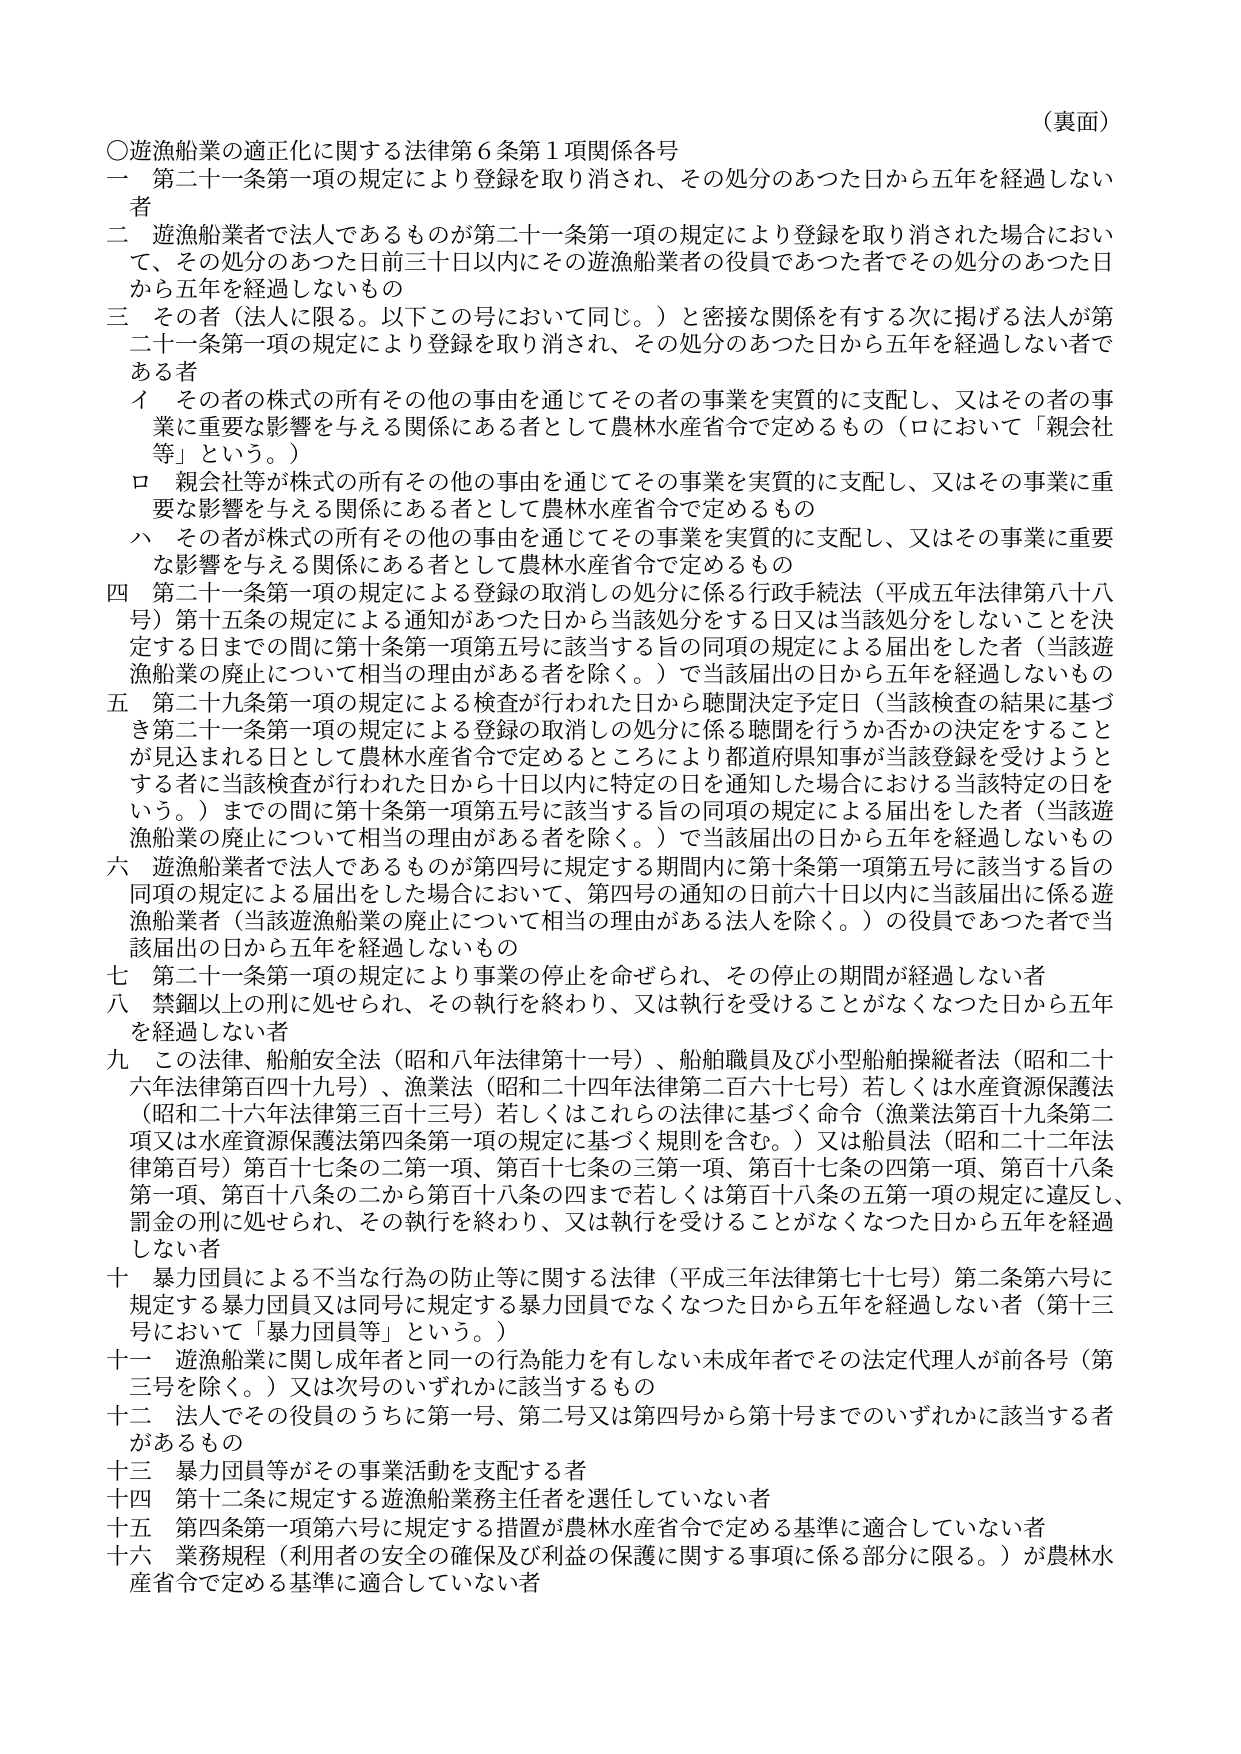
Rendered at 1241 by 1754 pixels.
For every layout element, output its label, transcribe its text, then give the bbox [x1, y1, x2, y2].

text 十五 第四条第一項第六号に規定する措置が農林水産省令で定める基準に適合していない者 [106, 1514, 1134, 1542]
text 六 遊漁船業者で法人であるものが第四号に規定する期間内に第十条第一項第五号に該当する旨の同項の規定による届出をした場合において、第四号の通知の日前六十日以内に当該届出に係る遊漁船業者（当該遊漁船業の廃止について相当の理由がある法人を除く。）の役員であつた者で当該届出の日から五年を経過しないもの [106, 853, 1134, 962]
text 十一 遊漁船業に関し成年者と同一の行為能力を有しない未成年者でその法定代理人が前各号（第三号を除く。）又は次号のいずれかに該当するもの [106, 1347, 1134, 1401]
text 一 第二十一条第一項の規定により登録を取り消され、その処分のあつた日から五年を経過しない者 [106, 166, 1134, 220]
text 十四 第十二条に規定する遊漁船業務主任者を選任していない者 [106, 1486, 1134, 1513]
text 十 暴力団員による不当な行為の防止等に関する法律（平成三年法律第七十七号）第二条第六号に規定する暴力団員又は同号に規定する暴力団員でなくなつた日から五年を経過しない者（第十三号において「暴力団員等」という。） [106, 1264, 1134, 1346]
text イ その者の株式の所有その他の事由を通じてその者の事業を実質的に支配し、又はその者の事業に重要な影響を与える関係にある者として農林水産省令で定めるもの（ロにおいて「親会社等」という。） [129, 387, 1134, 468]
text 七 第二十一条第一項の規定により事業の停止を命ぜられ、その停止の期間が経過しない者 [106, 963, 1134, 990]
text 十三 暴力団員等がその事業活動を支配する者 [106, 1458, 1134, 1485]
text 十六 業務規程（利用者の安全の確保及び利益の保護に関する事項に係る部分に限る。）が農林水産省令で定める基準に適合していない者 [106, 1543, 1134, 1597]
text 八 禁錮以上の刑に処せられ、その執行を終わり、又は執行を受けることがなくなつた日から五年を経過しない者 [106, 991, 1134, 1045]
text 二 遊漁船業者で法人であるものが第二十一条第一項の規定により登録を取り消された場合において、その処分のあつた日前三十日以内にその遊漁船業者の役員であつた者でその処分のあつた日から五年を経過しないもの [106, 222, 1134, 303]
text 四 第二十一条第一項の規定による登録の取消しの処分に係る行政手続法（平成五年法律第八十八号）第十五条の規定による通知があつた日から当該処分をする日又は当該処分をしないことを決定する日までの間に第十条第一項第五号に該当する旨の同項の規定による届出をした者（当該遊漁船業の廃止について相当の理由がある者を除く。）で当該届出の日から五年を経過しないもの [106, 580, 1134, 688]
text ロ 親会社等が株式の所有その他の事由を通じてその事業を実質的に支配し、又はその事業に重要な影響を与える関係にある者として農林水産省令で定めるもの [129, 469, 1134, 523]
text 九 この法律、船舶安全法（昭和八年法律第十一号）、船舶職員及び小型船舶操縦者法（昭和二十六年法律第百四十九号）、漁業法（昭和二十四年法律第二百六十七号）若しくは水産資源保護法（昭和二十六年法律第三百十三号）若しくはこれらの法律に基づく命令（漁業法第百十九条第二項又は水産資源保護法第四条第一項の規定に基づく規則を含む。）又は船員法（昭和二十二年法律第百号）第百十七条の二第一項、第百十七条の三第一項、第百十七条の四第一項、第百十八条第一項、第百十八条の二から第百十八条の四まで若しくは第百十八条の五第一項の規定に違反し、罰金の刑に処せられ、その執行を終わり、又は執行を受けることがなくなつた日から五年を経過しない者 [106, 1047, 1134, 1263]
text 五 第二十九条第一項の規定による検査が行われた日から聴聞決定予定日（当該検査の結果に基づき第二十一条第一項の規定による登録の取消しの処分に係る聴聞を行うか否かの決定をすることが見込まれる日として農林水産省令で定めるところにより都道府県知事が当該登録を受けようとする者に当該検査が行われた日から十日以内に特定の日を通知した場合における当該特定の日をいう。）までの間に第十条第一項第五号に該当する旨の同項の規定による届出をした者（当該遊漁船業の廃止について相当の理由がある者を除く。）で当該届出の日から五年を経過しないもの [106, 689, 1134, 852]
text 三 その者（法人に限る。以下この号において同じ。）と密接な関係を有する次に掲げる法人が第二十一条第一項の規定により登録を取り消され、その処分のあつた日から五年を経過しない者である者 [106, 304, 1134, 385]
text （裏面） [106, 106, 1122, 137]
text 十二 法人でその役員のうちに第一号、第二号又は第四号から第十号までのいずれかに該当する者があるもの [106, 1402, 1134, 1457]
text ハ その者が株式の所有その他の事由を通じてその事業を実質的に支配し、又はその事業に重要な影響を与える関係にある者として農林水産省令で定めるもの [129, 524, 1134, 579]
text 〇遊漁船業の適正化に関する法律第６条第１項関係各号 [106, 138, 1134, 165]
